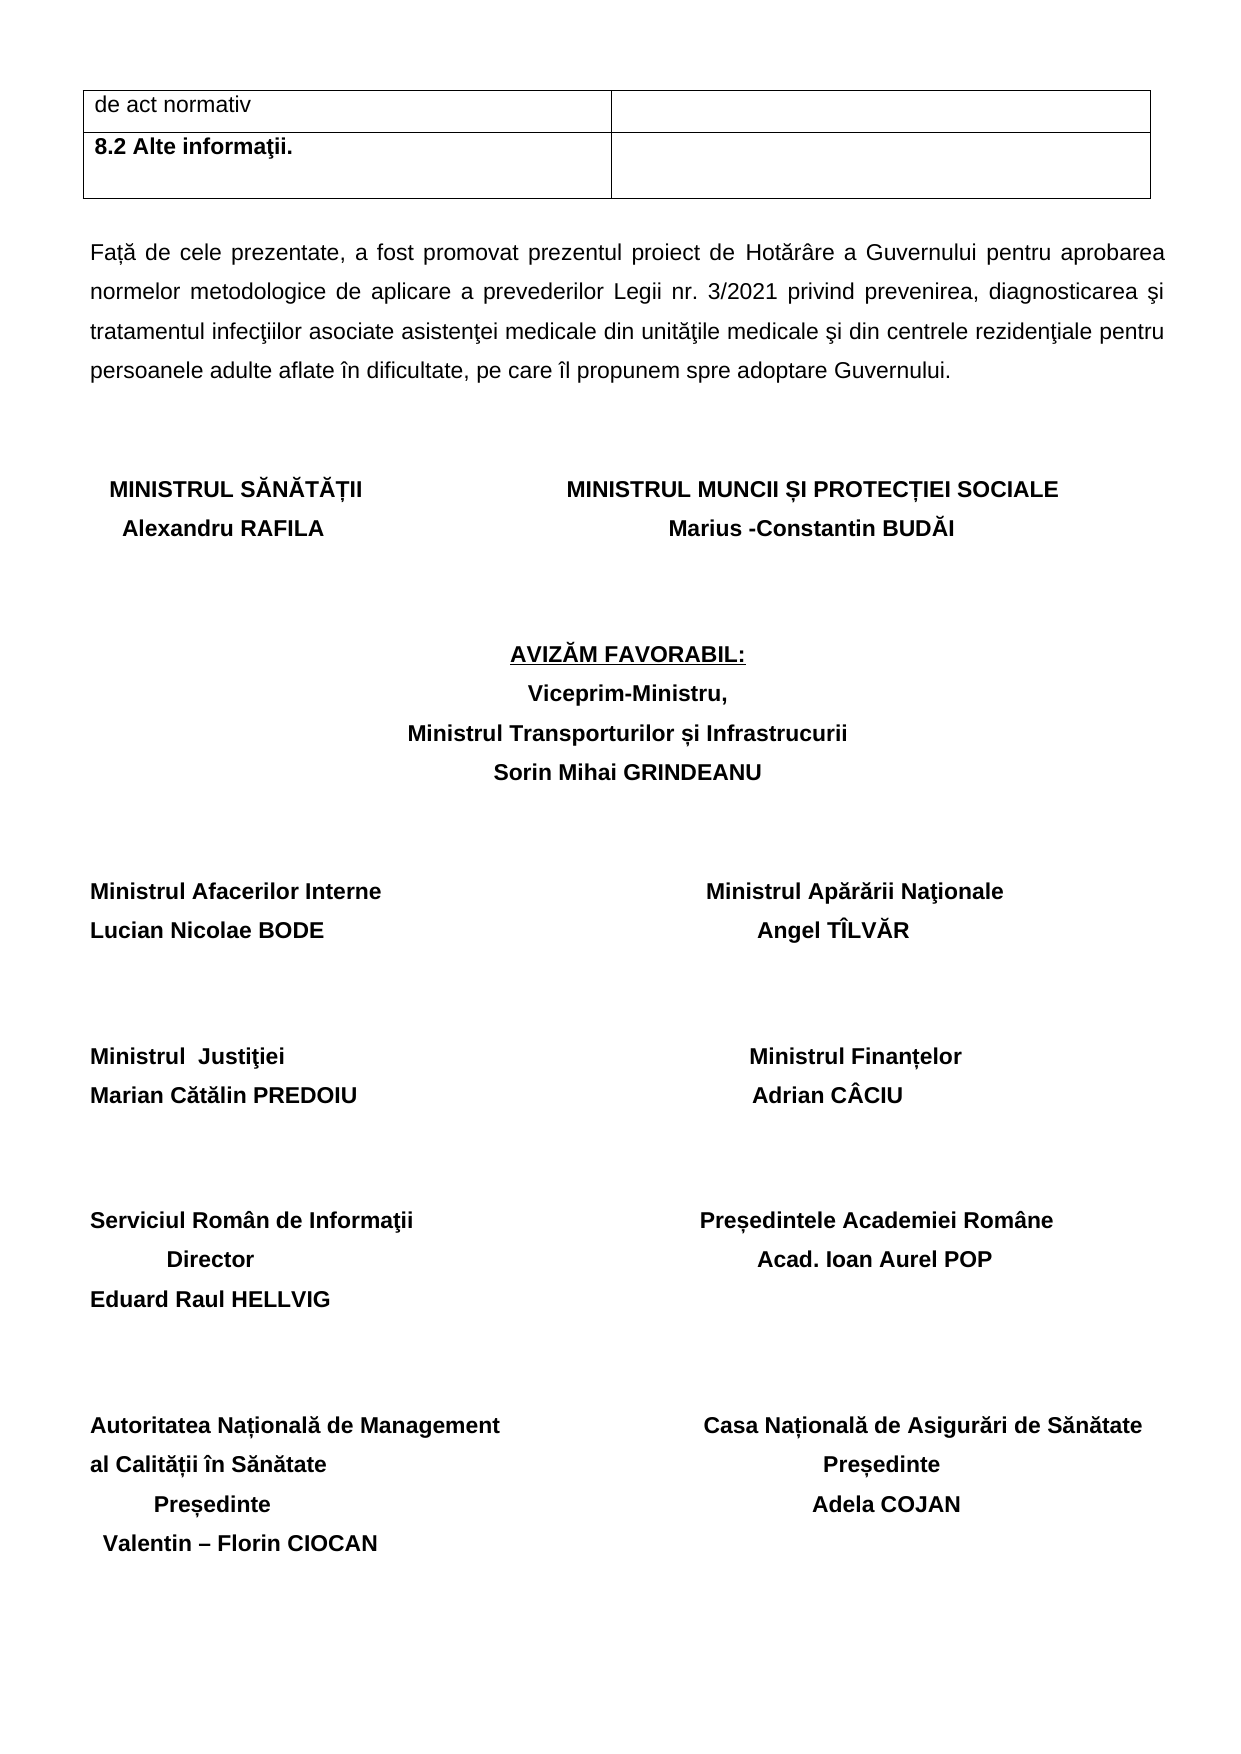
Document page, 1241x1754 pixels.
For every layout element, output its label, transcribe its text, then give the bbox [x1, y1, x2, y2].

text Serviciul Român de Informaţii Președintele Academiei Române [90, 1207, 1165, 1233]
text Director Acad. Ioan Aurel POP [90, 1246, 1165, 1273]
text Eduard Raul HELLVIG [90, 1286, 1165, 1312]
table_cell [612, 91, 1150, 132]
text AVIZĂM FAVORABIL: [90, 641, 1165, 667]
text Marian Cătălin PREDOIU Adrian CÂCIU [90, 1082, 1165, 1109]
text MINISTRUL SĂNĂTĂȚII MINISTRUL MUNCII ȘI PROTECȚIEI SOCIALE [90, 476, 1165, 502]
text Ministrul Afacerilor Interne Ministrul Apărării Naţionale [90, 878, 1165, 904]
text Sorin Mihai GRINDEANU [90, 759, 1165, 786]
text Alexandru RAFILA Marius -Constantin BUDĂI [90, 515, 1165, 541]
table_cell [612, 133, 1150, 198]
text Lucian Nicolae BODE Angel TÎLVĂR [90, 917, 1165, 943]
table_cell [84, 91, 611, 132]
text Președinte Adela COJAN [90, 1491, 1165, 1517]
text Autoritatea Națională de Management Casa Națională de Asigurări de Sănătate al Calității în Sănătate Președinte [90, 1412, 1165, 1477]
text Valentin – Florin CIOCAN [90, 1530, 1165, 1556]
text Ministrul Transporturilor și Infrastrucurii [90, 720, 1165, 746]
text Ministrul Justiţiei Ministrul Finanțelor [90, 1043, 1165, 1069]
text Viceprim-Ministru, [90, 680, 1165, 707]
text Față de cele prezentate, a fost promovat prezentul proiect de Hotărâre a Guvernului pentru aprobarea normelor metodologice de aplicare a prevederilor Legii nr. 3/2021 privind prevenirea, diagnosticarea şi tratamentul infecţiilor asociate asistenţei medicale din unităţile medicale şi din centrele rezidenţiale pentru persoanele adulte aflate în dificultate, pe care îl propunem spre adoptare Guvernului. [90, 239, 1165, 383]
table_cell 8.2 Alte informaţii. [84, 133, 611, 198]
